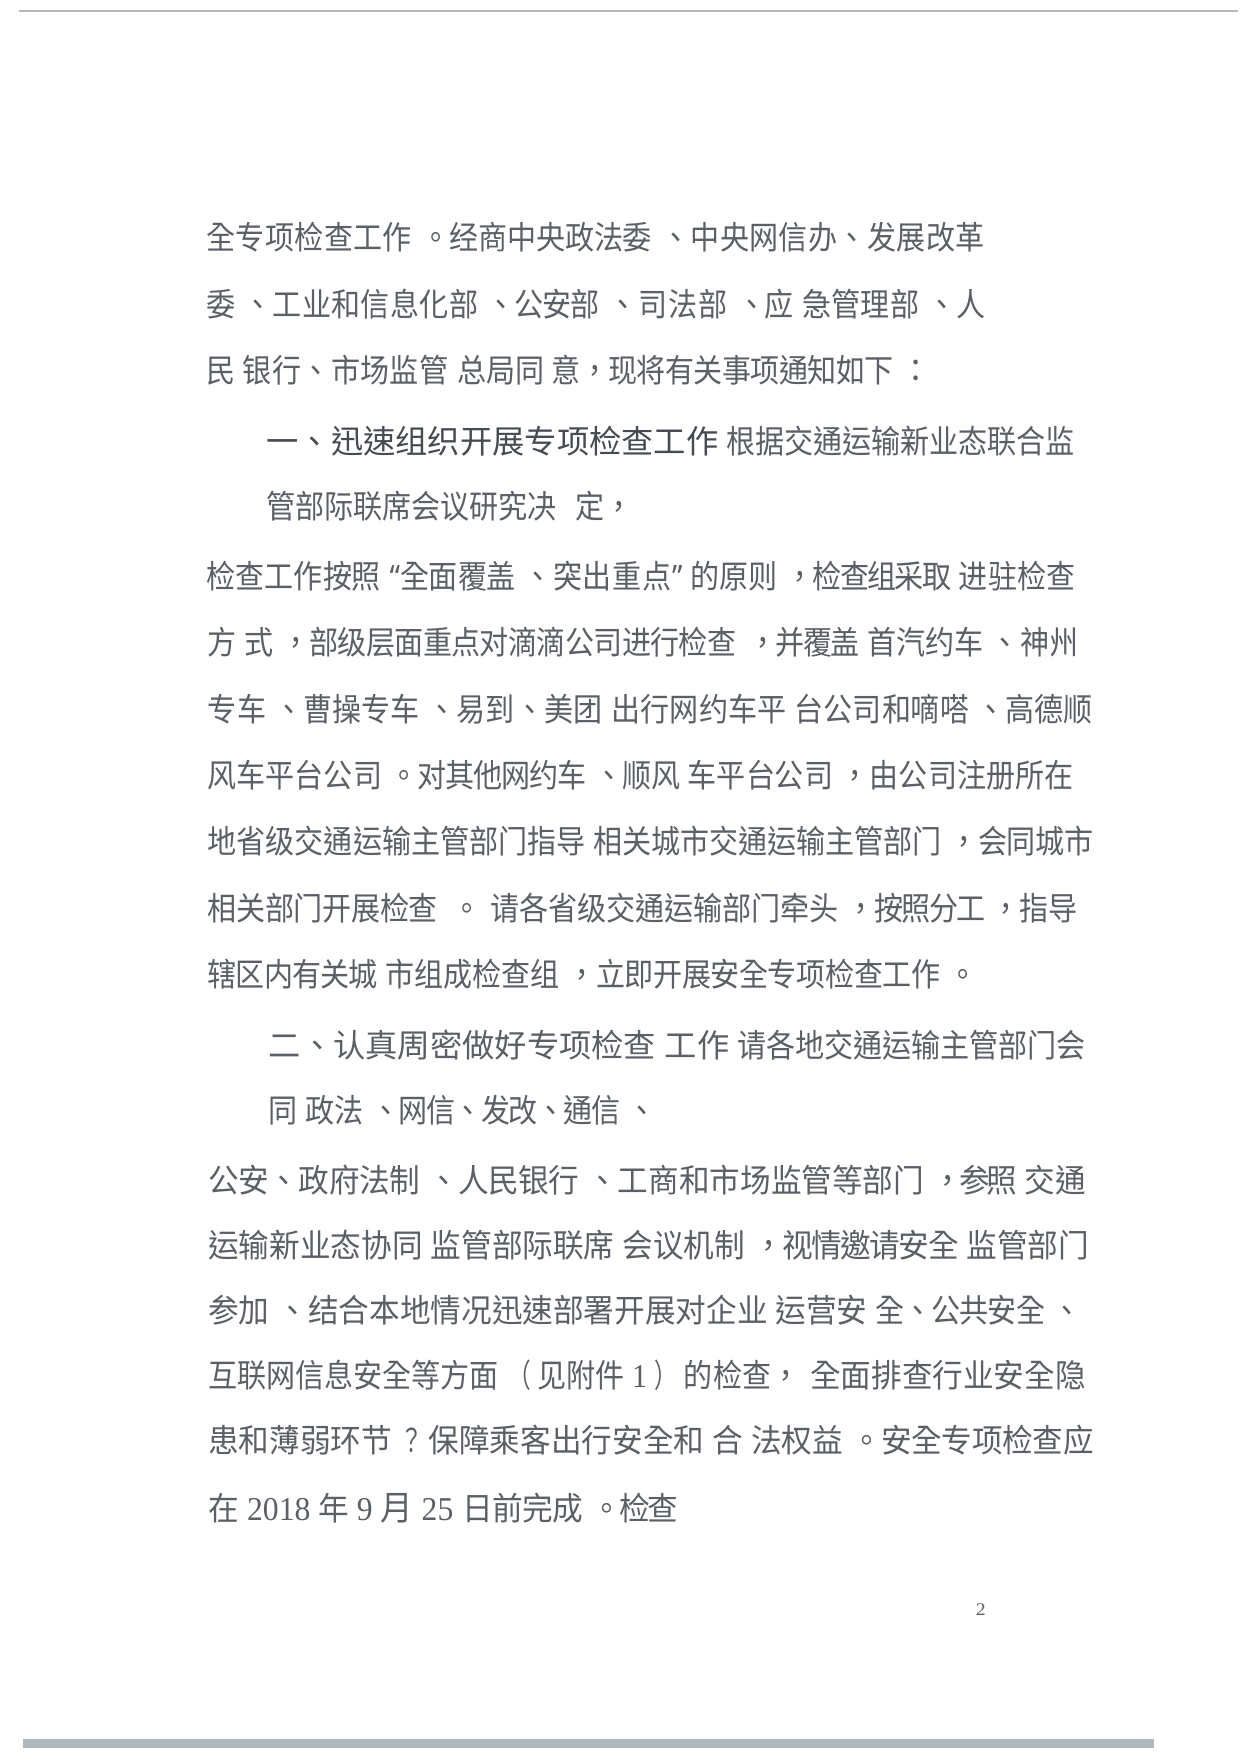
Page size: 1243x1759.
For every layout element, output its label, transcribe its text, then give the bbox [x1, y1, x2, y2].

text 全专项检查工作 。经商中央政法委 、中央网信办、发展改革 委 、工业和信息化部 、公安部 、司法部 、应 急管理部 、人民 银行、市场监管 总局同 意，现将有关事项通知如下 ： [206, 215, 986, 392]
text 检查工作按照 “全面覆盖 、突出重点” 的原则 ，检查组采取 进驻检查方 式 ，部级层面重点对滴滴公司进行检查 ，并覆盖 首汽约车 、神州专车 、曹操专车 、易到、美团 出行网约车平 台公司和嘀嗒 、高德顺风车平台公司 。对其他网约车 、顺风 车平台公司 ，由公司注册所在地省级交通运输主管部门指导 相关城市交通运输主管部门 ，会同城市相关部门开展检查 。 请各省级交通运输部门牵头 ，按照分工 ，指导辖区内有关城 市组成检查组 ，立即开展安全专项检查工作 。 [207, 554, 1096, 996]
text 二、认真周密做好专项检查 工作 请各地交通运输主管部门会同 政法 、网信、发改、通信 、 [268, 1023, 1096, 1132]
text 公安、政府法制 、人民银行 、工商和市场监管等部门 ，参照 交通运输新业态协同 监管部际联席 会议机制 ，视情邀请安全 监管部门参加 、结合本地情况迅速部署开展对企业 运营安 全、公共安全 、互联网信息安全等方面 （ 见附件 1 ） 的检查， 全面排查行业安全隐患和薄弱环节 ？ 保障乘客出行安全和 合 法权益 。安全专项检查应在 2018 年 9 月 25 日前完成 。检查 [208, 1158, 1096, 1531]
text 一、迅速组织开展专项检查工作 根据交通运输新业态联合监管部际联席会议研究决 定， [266, 419, 1096, 528]
